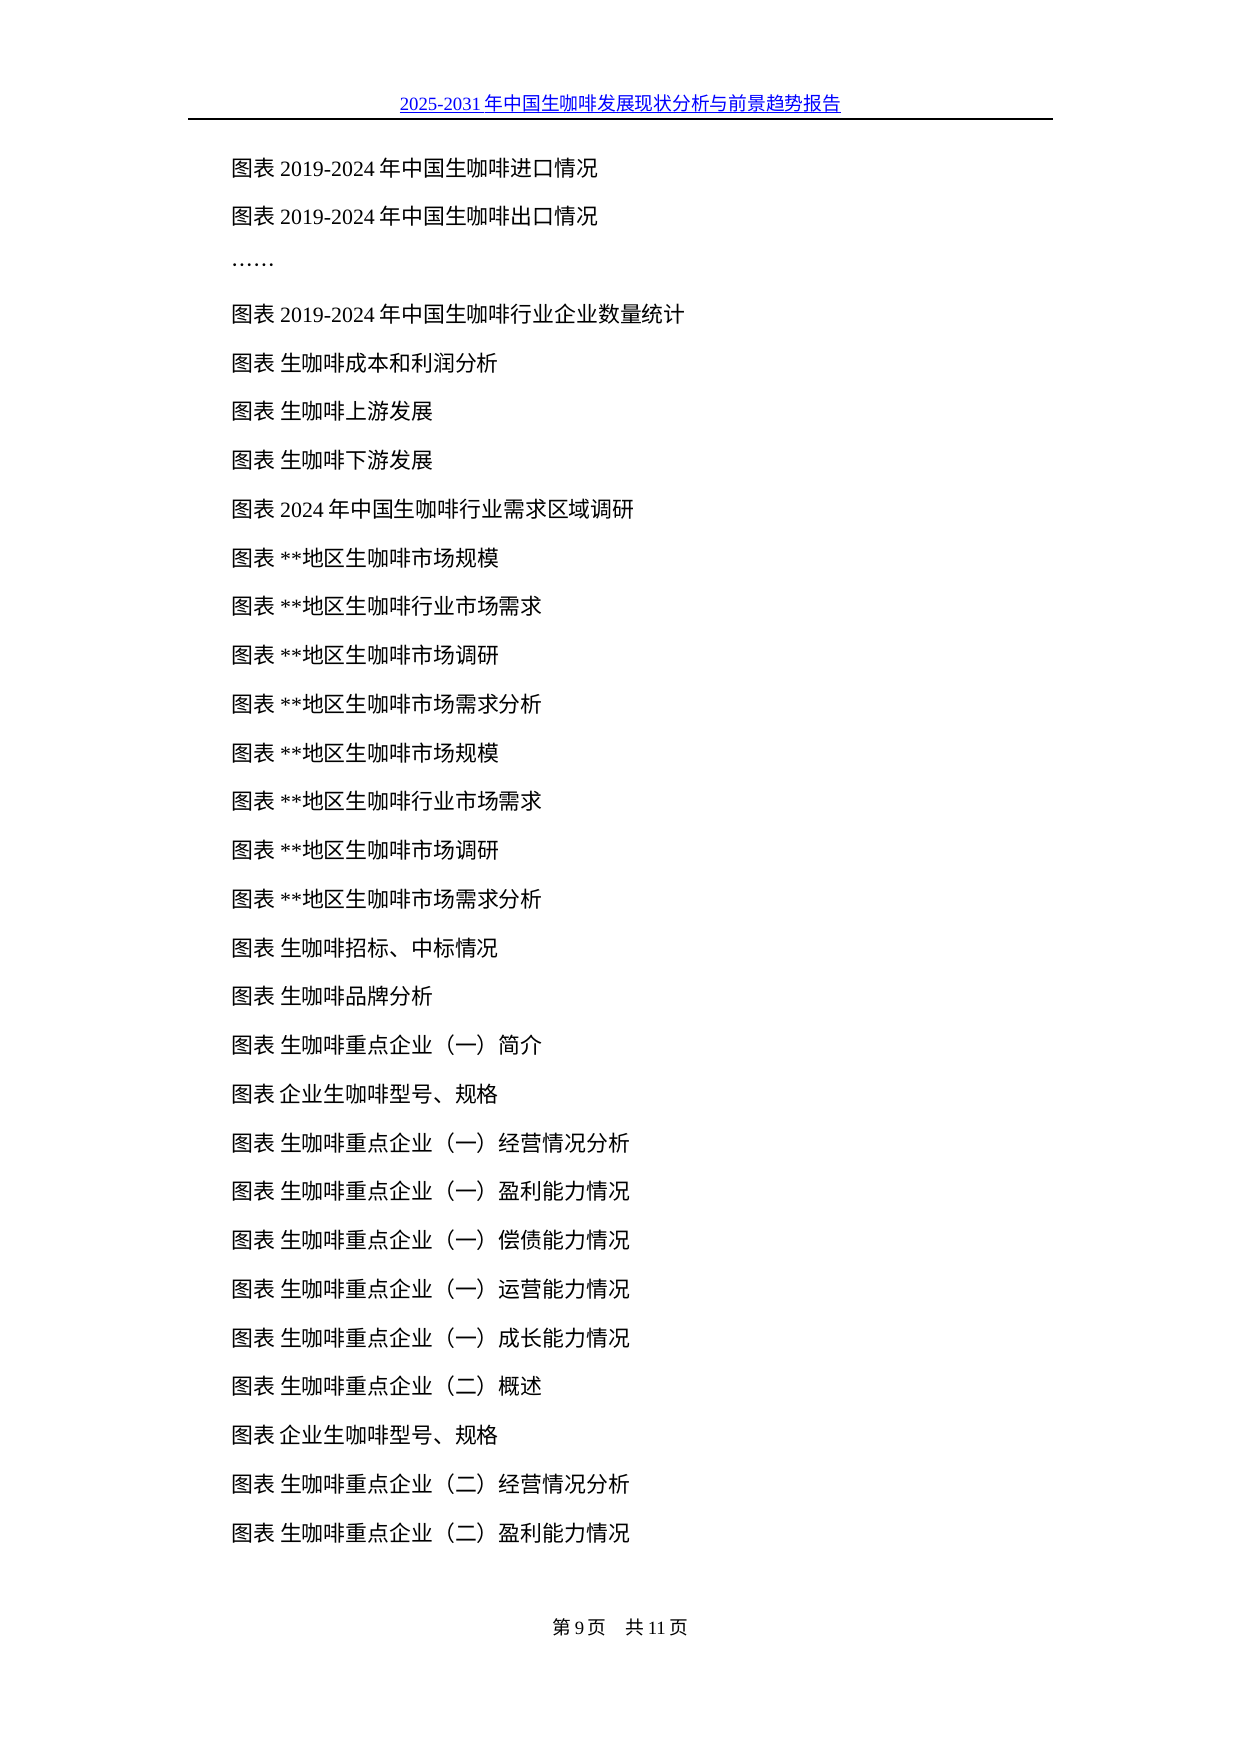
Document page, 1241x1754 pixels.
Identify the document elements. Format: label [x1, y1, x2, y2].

text [187, 150, 1053, 1548]
